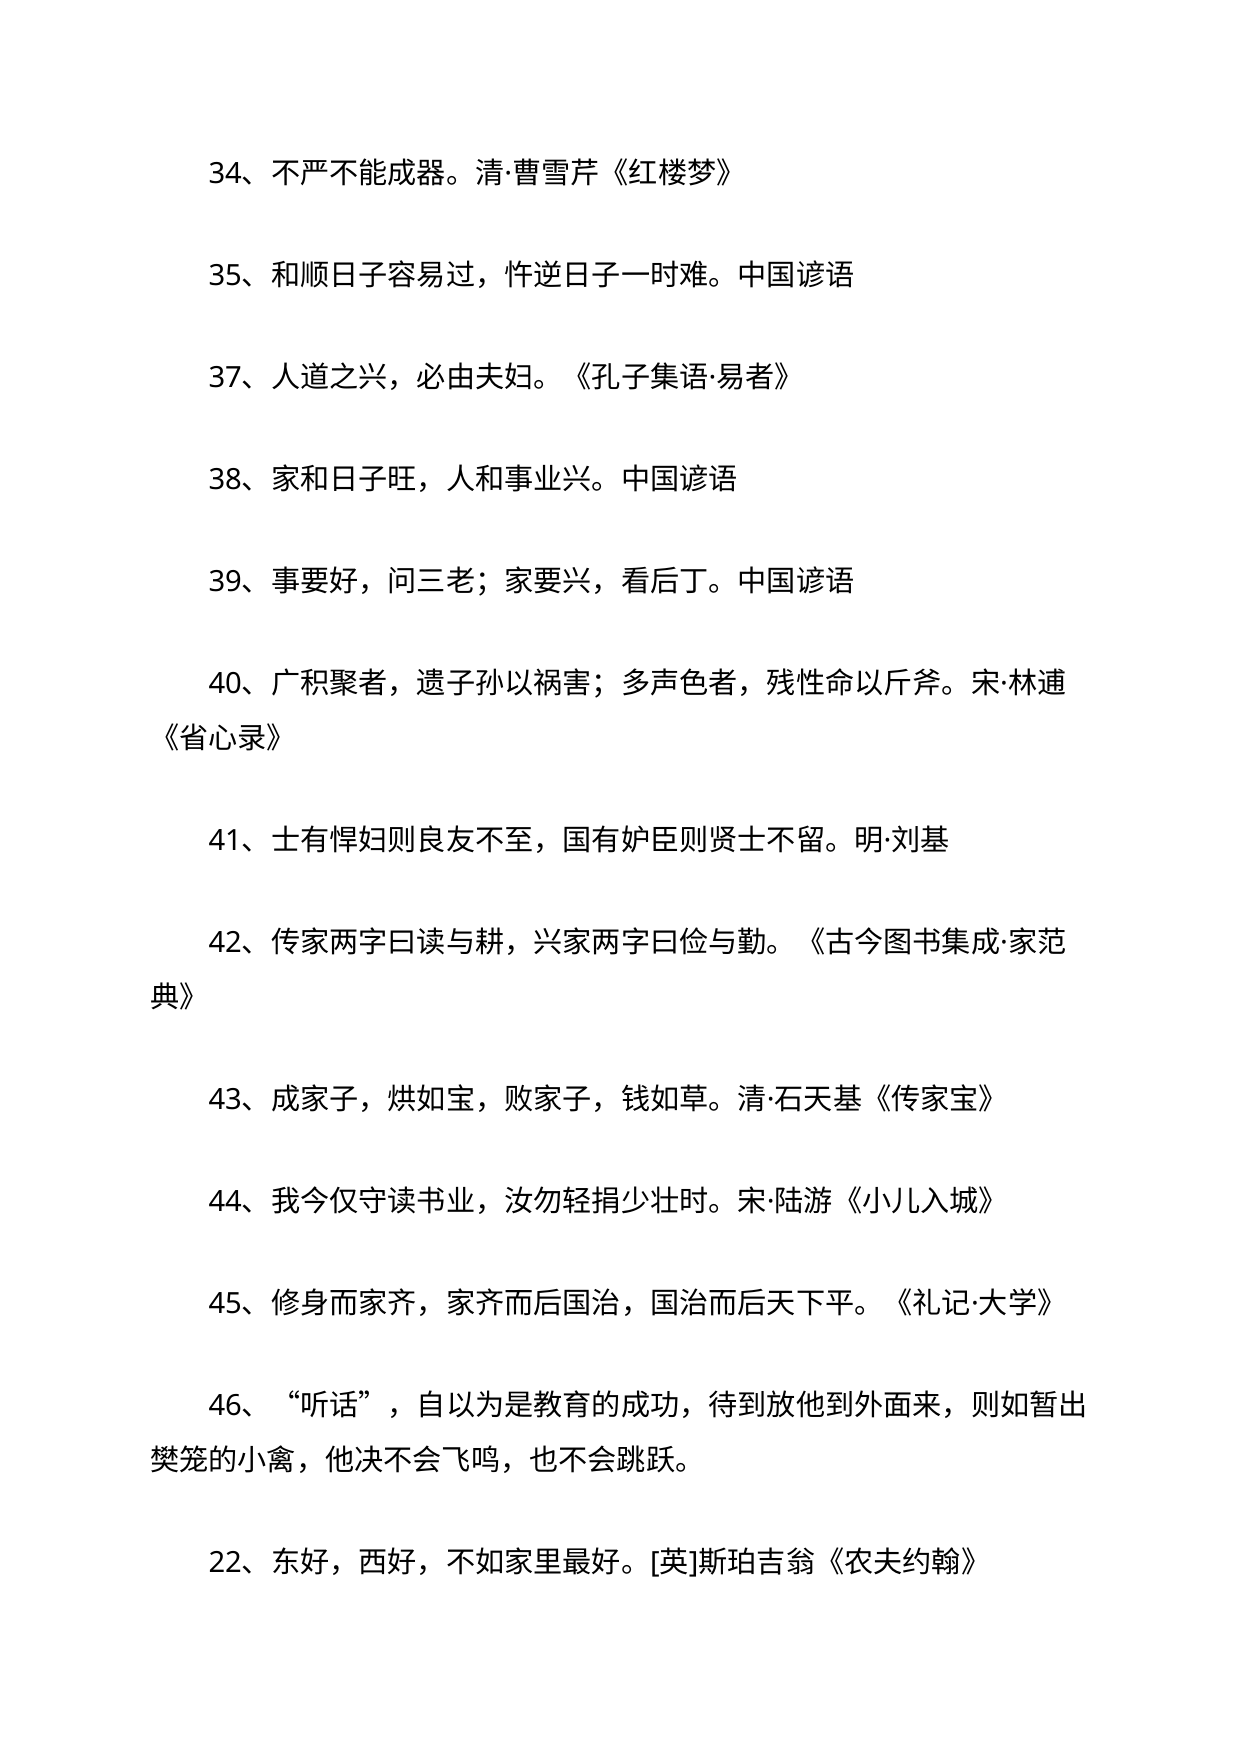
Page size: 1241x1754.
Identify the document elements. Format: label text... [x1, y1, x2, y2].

text 35、和顺日子容易过，忤逆日子一时难。中国谚语 [150, 252, 1090, 294]
text 34、不严不能成器。清·曹雪芹《红楼梦》 [150, 150, 1090, 192]
text 22、东好，西好，不如家里最好。[英]斯珀吉翁《农夫约翰》 [150, 1538, 1090, 1581]
text 43、成家子，烘如宝，败家子，钱如草。清·石天基《传家宝》 [150, 1075, 1090, 1118]
text 41、士有悍妇则良友不至，国有妒臣则贤士不留。明·刘基 [150, 817, 1090, 859]
text 40、广积聚者，遗子孙以祸害；多声色者，残性命以斤斧。宋·林逋《省心录》 [150, 660, 1090, 757]
text 46、“听话”，自以为是教育的成功，待到放他到外面来，则如暂出樊笼的小禽，他决不会飞鸣，也不会跳跃。 [150, 1381, 1090, 1479]
text 42、传家两字曰读与耕，兴家两字曰俭与勤。《古今图书集成·家范典》 [150, 919, 1090, 1016]
text 39、事要好，问三老；家要兴，看后丁。中国谚语 [150, 558, 1090, 600]
text 45、修身而家齐，家齐而后国治，国治而后天下平。《礼记·大学》 [150, 1279, 1090, 1322]
text 37、人道之兴，必由夫妇。《孔子集语·易者》 [150, 354, 1090, 396]
text 44、我今仅守读书业，汝勿轻捐少壮时。宋·陆游《小儿入城》 [150, 1177, 1090, 1220]
text 38、家和日子旺，人和事业兴。中国谚语 [150, 456, 1090, 498]
